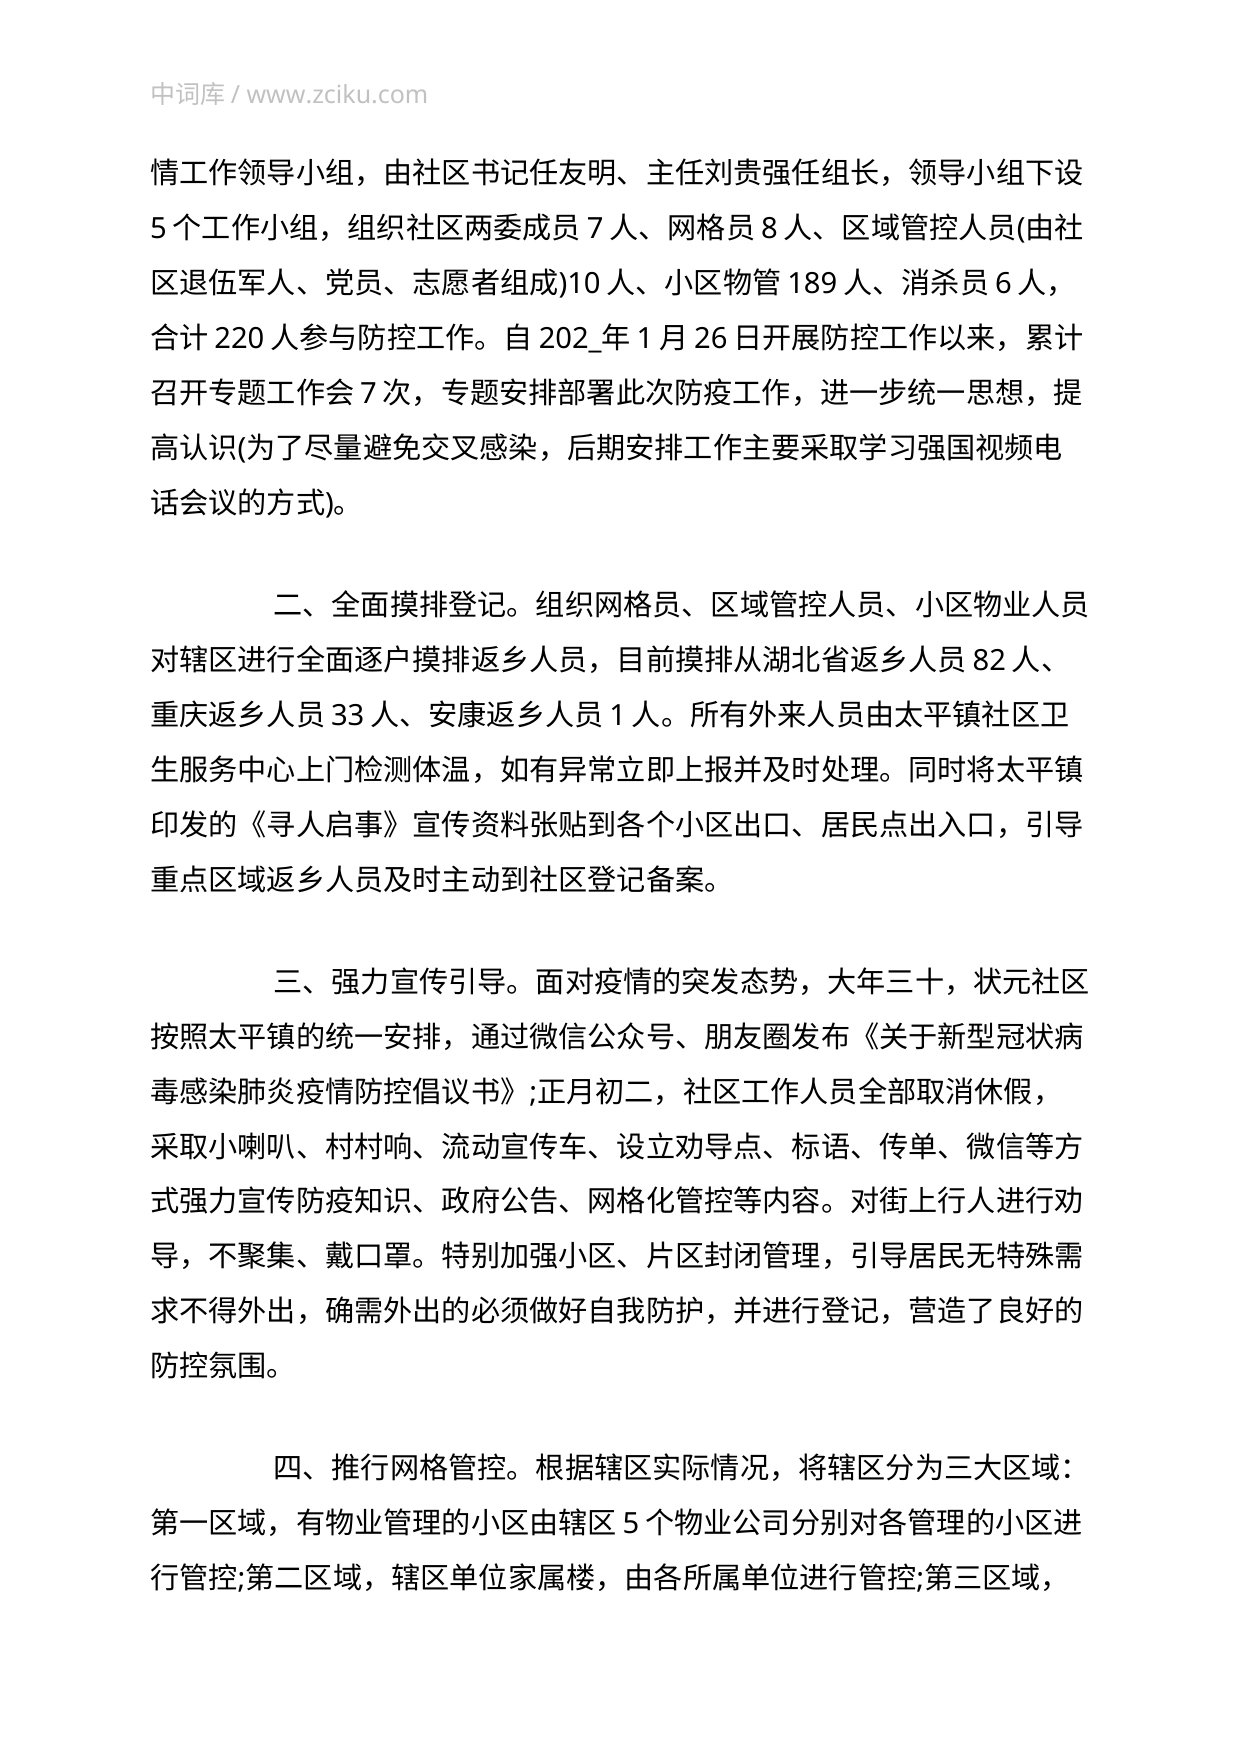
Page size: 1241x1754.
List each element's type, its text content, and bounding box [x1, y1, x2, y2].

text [150, 1444, 1090, 1597]
text 三、强力宣传引导。面对疫情的突发态势，大年三十，状元社区按照太平镇的统一安排，通过微信公众号、朋友圈发布《关于新型冠状病毒感染肺炎疫情防控倡议书》;正月初二，社区工作人员全部取消休假，采取小喇叭、村村响、流动宣传车、设立劝导点、标语、传单、微信等方式强力宣传防疫知识、政府公告、网格化管控等内容。对街上行人进行劝导，不聚集、戴口罩。特别加强小区、片区封闭管理，引导居民无特殊需求不得外出，确需外出的必须做好自我防护，并进行登记，营造了良好的防控氛围。 [150, 958, 1090, 1385]
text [150, 150, 1090, 522]
text 二、全面摸排登记。组织网格员、区域管控人员、小区物业人员对辖区进行全面逐户摸排返乡人员，目前摸排从湖北省返乡人员82人、重庆返乡人员33人、安康返乡人员1人。所有外来人员由太平镇社区卫生服务中心上门检测体温，如有异常立即上报并及时处理。同时将太平镇印发的《寻人启事》宣传资料张贴到各个小区出口、居民点出入口，引导重点区域返乡人员及时主动到社区登记备案。 [150, 582, 1090, 899]
